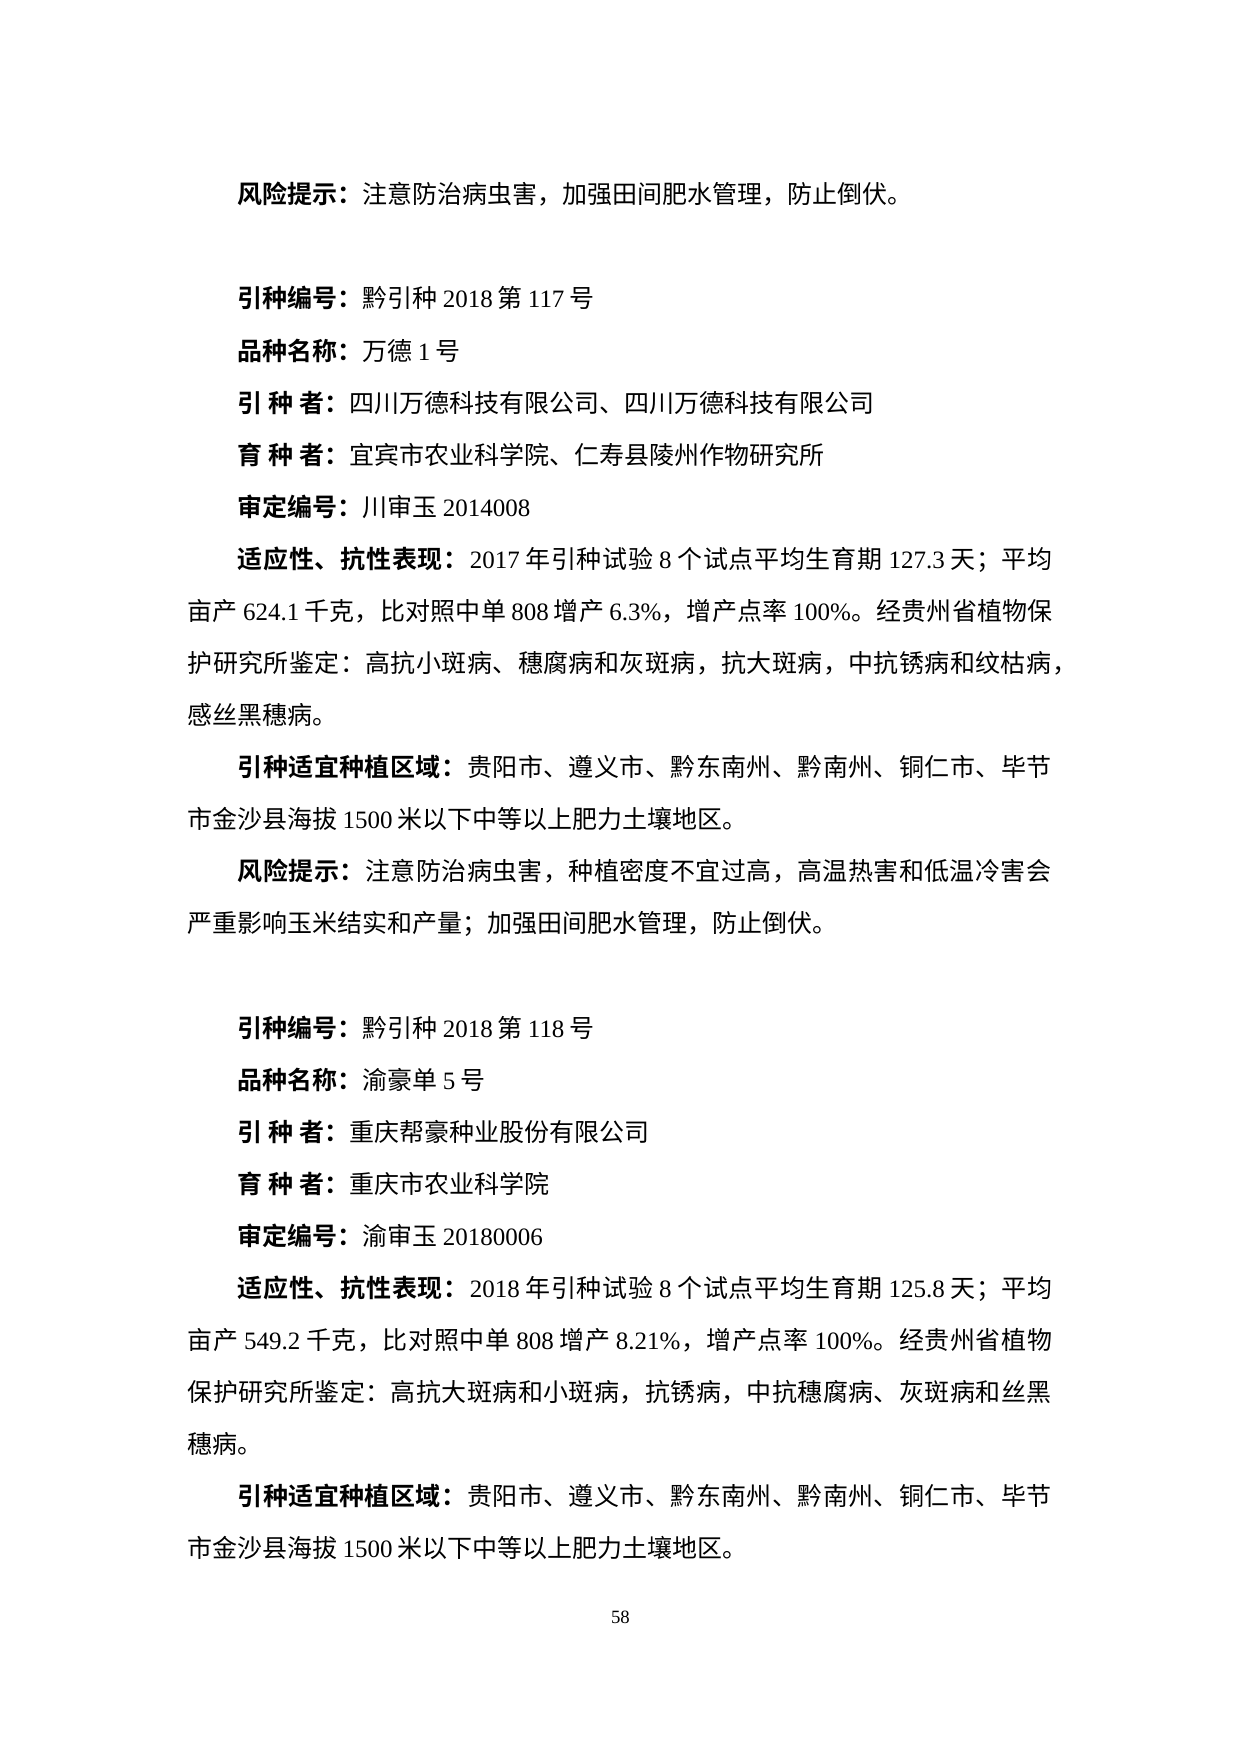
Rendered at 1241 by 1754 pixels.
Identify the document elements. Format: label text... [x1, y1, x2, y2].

text 品种名称：万德1号 [187, 318, 1053, 370]
text 引种适宜种植区域：贵阳市、遵义市、黔东南州、黔南州、铜仁市、毕节市金沙县海拔1500米以下中等以上肥力土壤地区。 [187, 1464, 1053, 1568]
text 引种适宜种植区域：贵阳市、遵义市、黔东南州、黔南州、铜仁市、毕节市金沙县海拔1500米以下中等以上肥力土壤地区。 [187, 735, 1053, 839]
text 品种名称：渝豪单5号 [187, 1047, 1053, 1099]
text 引 种 者：重庆帮豪种业股份有限公司 [187, 1099, 1053, 1152]
text 风险提示：注意防治病虫害，加强田间肥水管理，防止倒伏。 [187, 162, 1053, 214]
text 审定编号：渝审玉20180006 [187, 1204, 1053, 1256]
text 审定编号：川审玉2014008 [187, 474, 1053, 527]
text 适应性、抗性表现：2017年引种试验8个试点平均生育期127.3天；平均亩产624.1千克，比对照中单808增产6.3%，增产点率100%。经贵州省植物保护研究所鉴定：高抗小斑病、穗腐病和灰斑病，抗大斑病，中抗锈病和纹枯病，感丝黑穗病。 [187, 527, 1053, 735]
text 引种编号：黔引种2018第117号 [187, 266, 1053, 318]
text 引 种 者：四川万德科技有限公司、四川万德科技有限公司 [187, 370, 1053, 422]
text 育 种 者：重庆市农业科学院 [187, 1152, 1053, 1204]
text 风险提示：注意防治病虫害，种植密度不宜过高，高温热害和低温冷害会严重影响玉米结实和产量；加强田间肥水管理，防止倒伏。 [187, 839, 1053, 943]
text 引种编号：黔引种2018第118号 [187, 995, 1053, 1047]
text 育 种 者：宜宾市农业科学院、仁寿县陵州作物研究所 [187, 422, 1053, 474]
text 适应性、抗性表现：2018年引种试验8个试点平均生育期125.8天；平均亩产549.2千克，比对照中单808增产8.21%，增产点率100%。经贵州省植物保护研究所鉴定：高抗大斑病和小斑病，抗锈病，中抗穗腐病、灰斑病和丝黑穗病。 [187, 1256, 1053, 1464]
